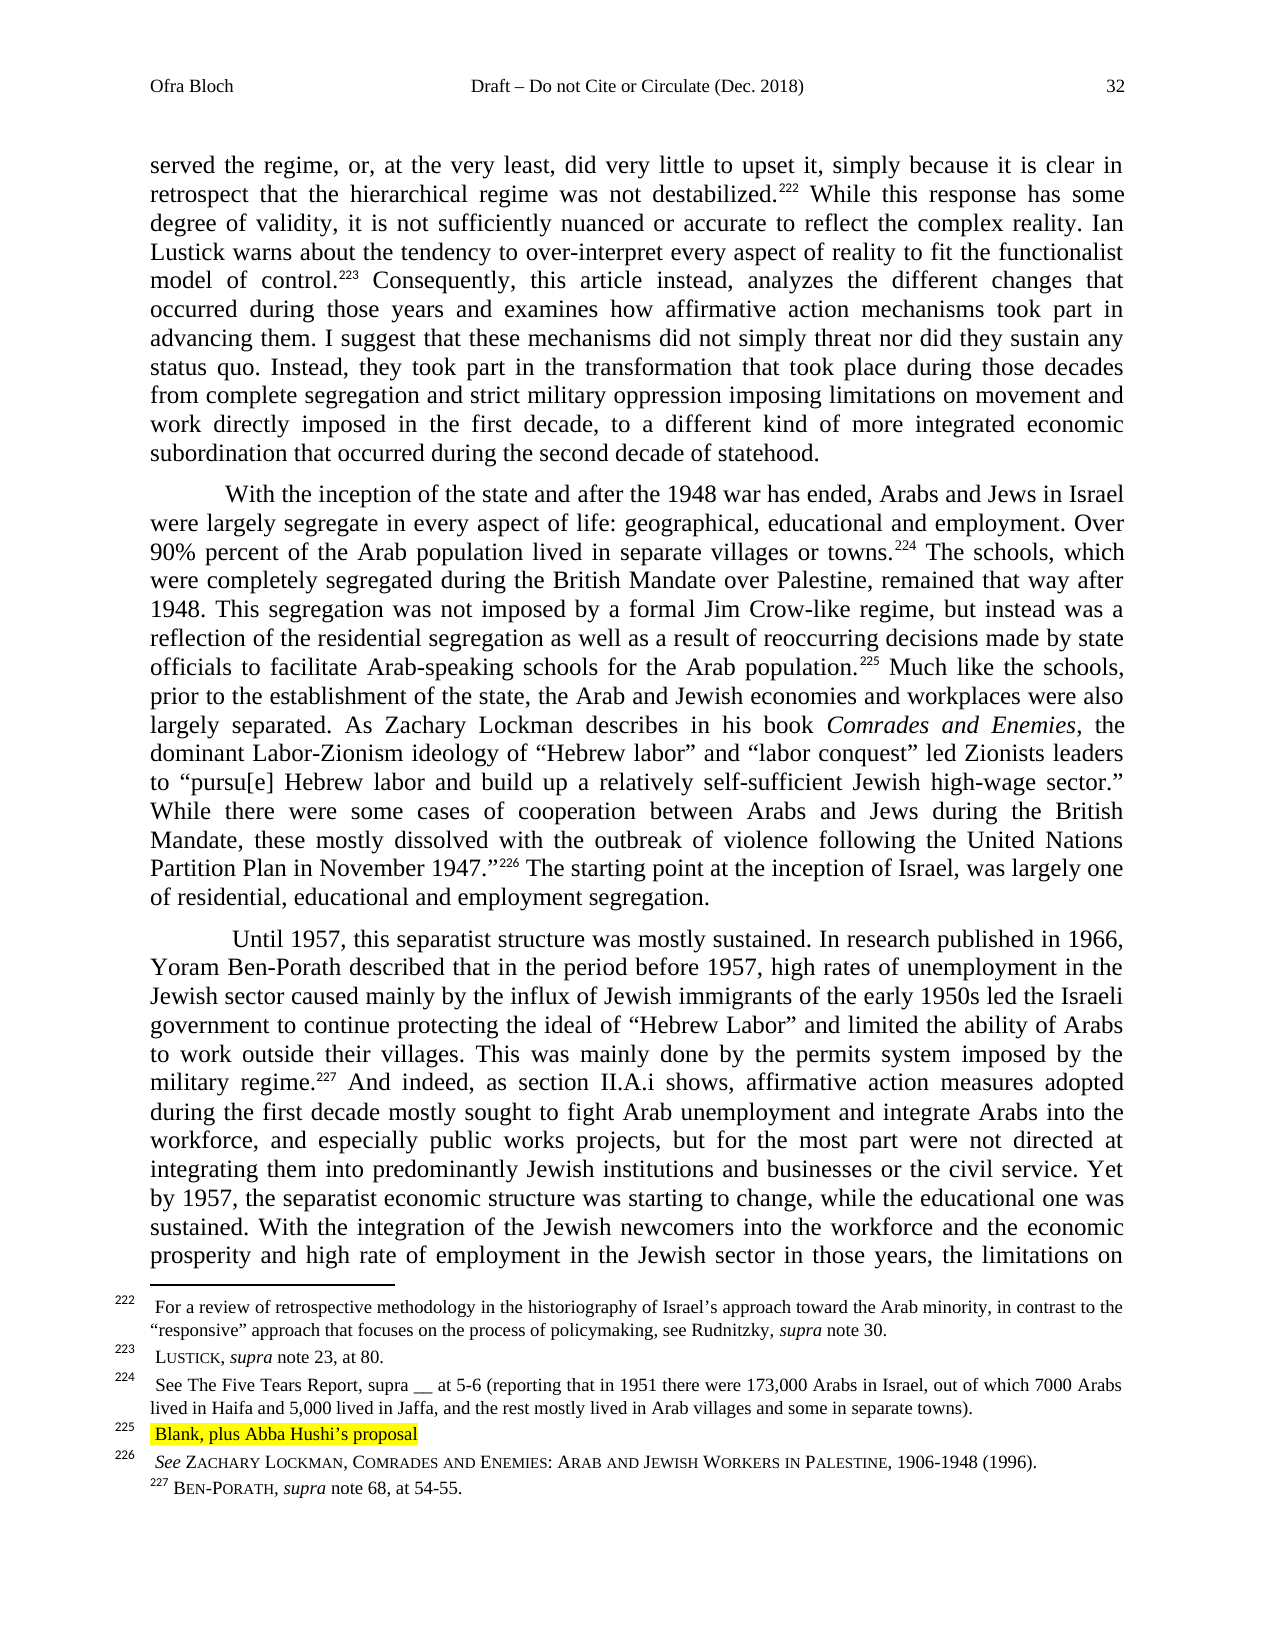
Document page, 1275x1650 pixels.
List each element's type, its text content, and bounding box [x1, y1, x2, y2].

text With the inception of the state and after the 1948 war has ended, Arabs and Jews in Israel were largely segregate in every aspect of life: geographical, educational and employment. Over 90% percent of the Arab population lived in separate villages or towns. The schools, which were completely segregated during the British Mandate over Palestine, remained that way after 1948. This segregation was not imposed by a formal Jim Crow-like regime, but instead was a reflection of the residential segregation as well as a result of reoccurring decisions made by state officials to facilitate Arab-speaking schools for the Arab population. Much like the schools, prior to the establishment of the state, the Arab and Jewish economies and workplaces were also largely separated. As Zachary Lockman describes in his book Comrades and Enemies, the dominant Labor-Zionism ideology of “Hebrew labor” and “labor conquest” led Zionists leaders to “pursu[e] Hebrew labor and build up a relatively self-sufficient Jewish high-wage sector.” While there were some cases of cooperation between Arabs and Jews during the British Mandate, these mostly dissolved with the outbreak of violence following the United Nations Partition Plan in November 1947.” The starting point at the inception of Israel, was largely one of residential, educational and employment segregation. [150, 479, 1125, 911]
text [150, 150, 1125, 467]
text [150, 924, 1125, 1269]
